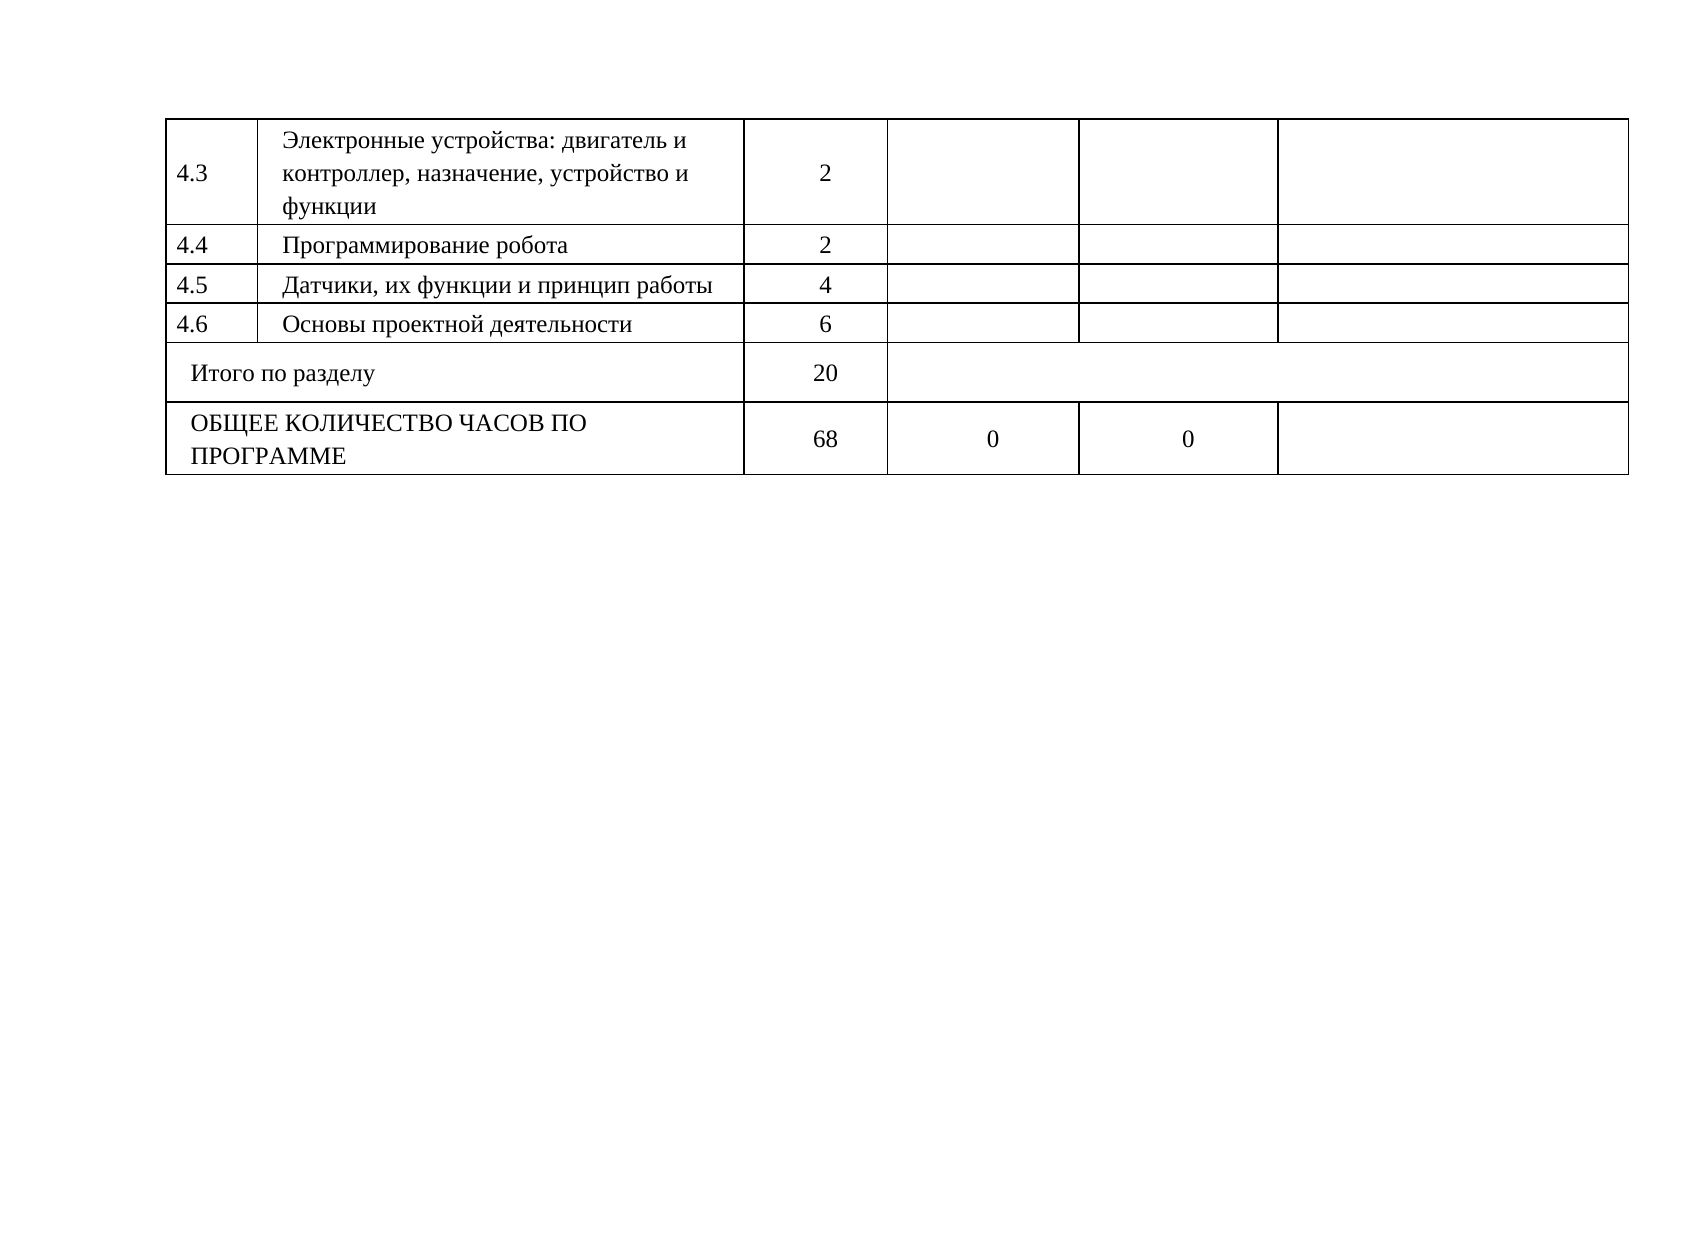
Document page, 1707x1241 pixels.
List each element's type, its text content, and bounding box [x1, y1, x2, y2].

table_cell [888, 265, 1078, 302]
table_cell [1279, 225, 1628, 263]
table_cell 2 [745, 225, 887, 263]
table_cell [888, 304, 1078, 342]
table_cell [888, 343, 1628, 401]
table_cell [1080, 225, 1277, 263]
table_cell [1080, 265, 1277, 302]
table_cell [1279, 304, 1628, 342]
table_cell Датчики, их функции и принцип работы [258, 265, 743, 302]
table_cell [888, 225, 1078, 263]
table_cell 4.3 [167, 120, 257, 223]
table_cell Итого по разделу [167, 343, 743, 401]
table_cell [1080, 304, 1277, 342]
table_cell 4.4 [167, 225, 257, 263]
table_cell 4 [745, 265, 887, 302]
table_cell 4.6 [167, 304, 257, 342]
table_cell [1080, 120, 1277, 223]
table_cell [888, 120, 1078, 223]
table_cell [1279, 120, 1628, 223]
table_cell Электронные устройства: двигатель и контроллер, назначение, устройство и функции [258, 120, 743, 223]
table_cell 20 [745, 343, 887, 401]
table_cell 2 [745, 120, 887, 223]
table_cell Основы проектной деятельности [258, 304, 743, 342]
table_cell [1279, 265, 1628, 302]
table_cell [1279, 403, 1628, 473]
table_cell 4.5 [167, 265, 257, 302]
table_cell Программирование робота [258, 225, 743, 263]
table_cell 0 [1080, 403, 1277, 473]
table_cell 0 [888, 403, 1078, 473]
table_cell 6 [745, 304, 887, 342]
table_cell ОБЩЕЕ КОЛИЧЕСТВО ЧАСОВ ПО ПРОГРАММЕ [167, 403, 743, 473]
table_cell 68 [745, 403, 887, 473]
